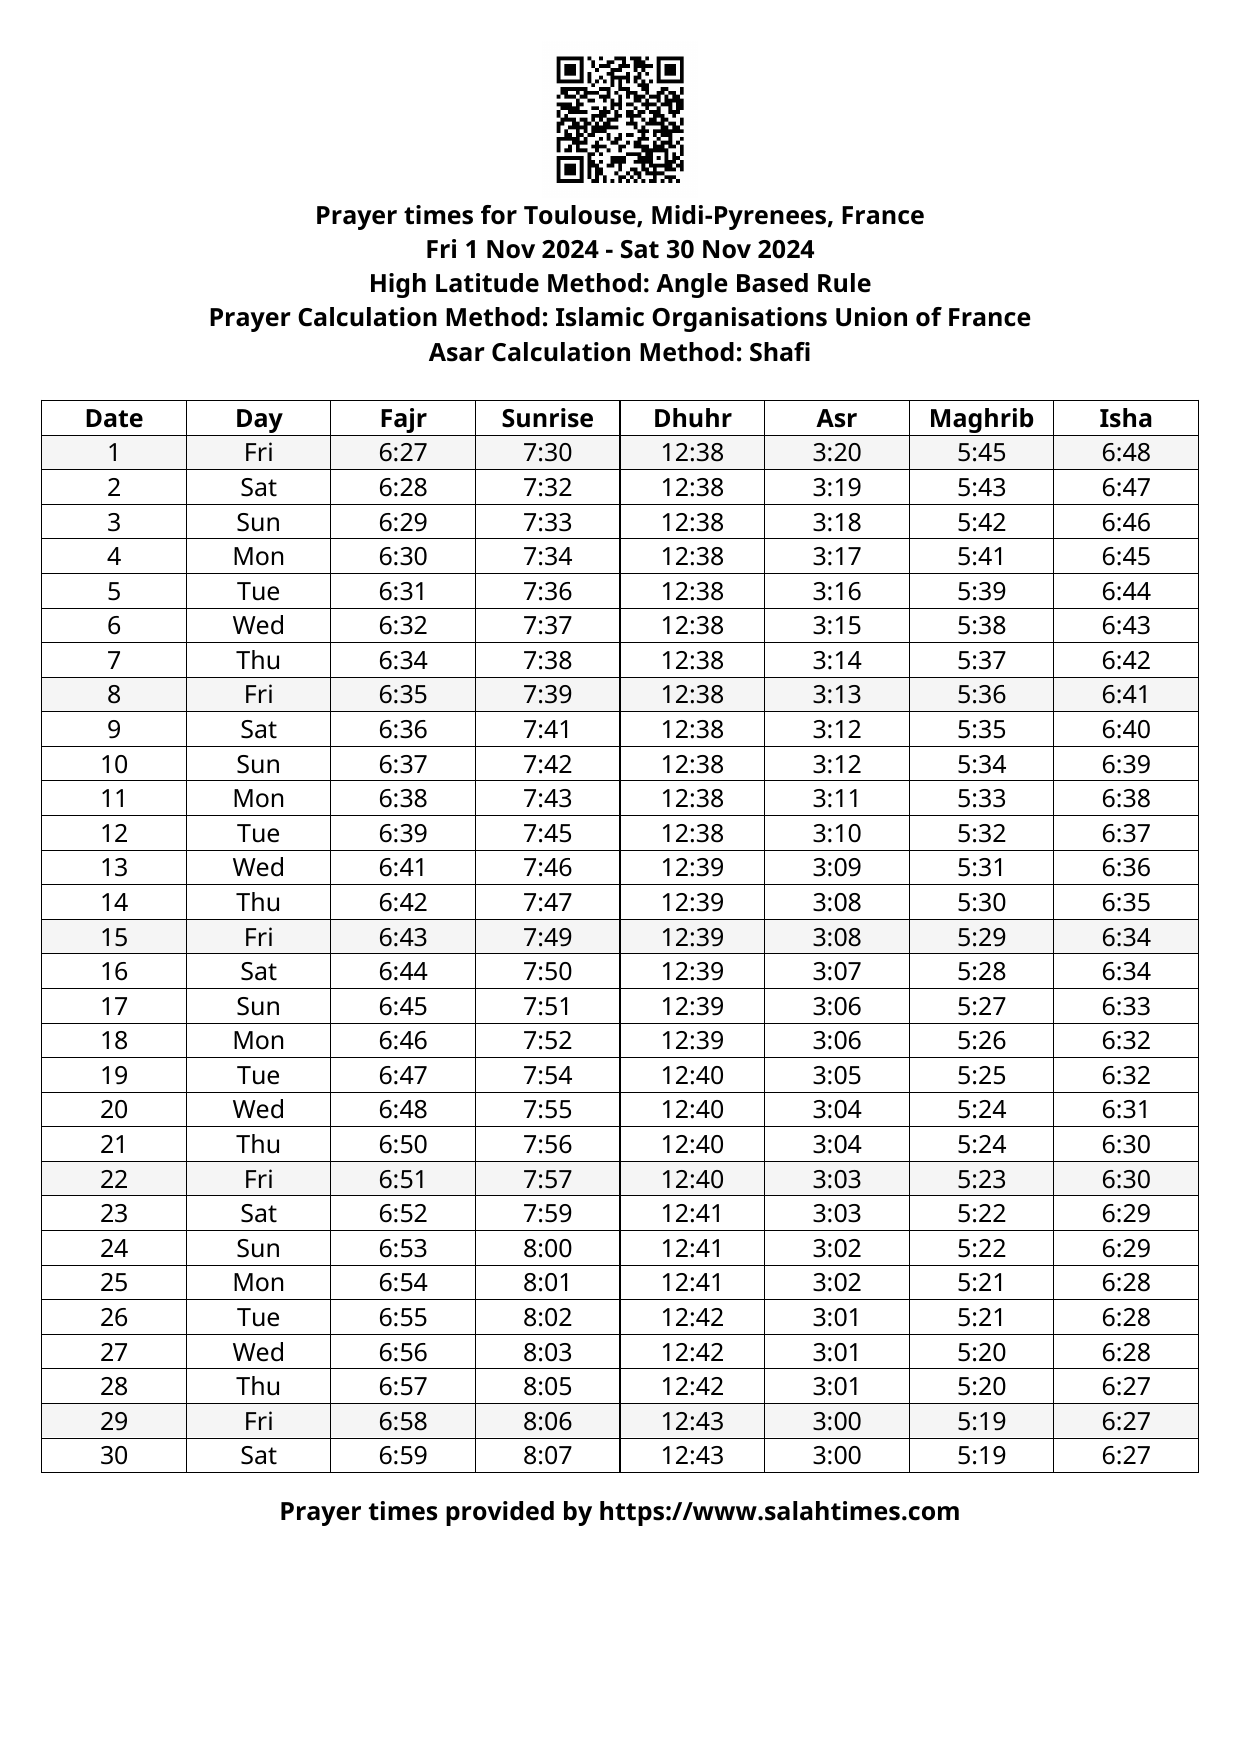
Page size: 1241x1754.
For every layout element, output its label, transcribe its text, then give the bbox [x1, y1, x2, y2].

table_cell 3:01 [765, 1335, 909, 1368]
table_cell 7:32 [476, 470, 619, 504]
table_cell 18 [42, 1024, 186, 1057]
table_cell 5:26 [910, 1024, 1053, 1057]
table_cell 12:41 [621, 1196, 764, 1230]
table_cell 9 [42, 712, 186, 746]
table_cell 19 [42, 1058, 186, 1092]
table_cell 12:38 [621, 643, 764, 677]
table_cell 15 [42, 920, 186, 953]
table_cell 12:43 [621, 1439, 764, 1472]
table_cell 3:01 [765, 1300, 909, 1334]
table_cell 4 [42, 539, 186, 573]
table_cell 3:02 [765, 1266, 909, 1299]
table_cell 6:52 [331, 1196, 475, 1230]
table_cell 8:02 [476, 1300, 619, 1334]
table_cell 3 [42, 505, 186, 538]
table_cell 12:38 [621, 781, 764, 815]
table_cell Thu [187, 643, 330, 677]
table_cell 12:42 [621, 1369, 764, 1403]
table_cell 3:05 [765, 1058, 909, 1092]
table_cell 5:38 [910, 609, 1053, 642]
table_cell 22 [42, 1162, 186, 1195]
table_cell 3:14 [765, 643, 909, 677]
table_cell 3:16 [765, 574, 909, 607]
table_cell 5:41 [910, 539, 1053, 573]
table_cell 6:55 [331, 1300, 475, 1334]
table_cell 3:07 [765, 954, 909, 988]
table_cell 6:44 [1054, 574, 1198, 607]
table_cell 7:46 [476, 851, 619, 884]
table_cell 6:37 [1054, 816, 1198, 849]
table_cell 3:03 [765, 1162, 909, 1195]
table_cell 6:38 [1054, 781, 1198, 815]
table_cell 7:39 [476, 678, 619, 711]
table_cell 7:33 [476, 505, 619, 538]
table_cell 6:36 [331, 712, 475, 746]
table_cell 6:47 [1054, 470, 1198, 504]
table_cell 12:38 [621, 816, 764, 849]
table_cell 10 [42, 747, 186, 780]
table_cell 3:00 [765, 1404, 909, 1437]
text Fri 1 Nov 2024 - Sat 30 Nov 2024 [42, 232, 1198, 266]
table_cell 6:30 [331, 539, 475, 573]
table_cell 23 [42, 1196, 186, 1230]
table_cell 6:29 [1054, 1196, 1198, 1230]
table_cell Sun [187, 1231, 330, 1264]
table_cell 3:02 [765, 1231, 909, 1264]
table_cell 5:21 [910, 1300, 1053, 1334]
table_cell 7:55 [476, 1093, 619, 1126]
table_cell 5:23 [910, 1162, 1053, 1195]
table_cell Mon [187, 781, 330, 815]
table_cell 6:35 [1054, 885, 1198, 919]
table_cell 25 [42, 1266, 186, 1299]
table_cell 7:41 [476, 712, 619, 746]
table_cell 3:19 [765, 470, 909, 504]
table_cell 7:38 [476, 643, 619, 677]
table_cell 3:06 [765, 1024, 909, 1057]
table_cell 13 [42, 851, 186, 884]
table_cell 7:34 [476, 539, 619, 573]
table_cell 3:09 [765, 851, 909, 884]
table_cell 12:39 [621, 920, 764, 953]
table_cell 6:45 [331, 989, 475, 1022]
table_cell 3:20 [765, 436, 909, 469]
table_cell 6:28 [1054, 1335, 1198, 1368]
table_header Day [187, 401, 330, 434]
table_cell 5:25 [910, 1058, 1053, 1092]
text Asar Calculation Method: Shafi [42, 334, 1198, 368]
table_cell 12:38 [621, 436, 764, 469]
table_cell 12:40 [621, 1093, 764, 1126]
table_cell 7:42 [476, 747, 619, 780]
table_cell 3:11 [765, 781, 909, 815]
table_cell 5:20 [910, 1335, 1053, 1368]
table_cell 6:31 [331, 574, 475, 607]
table_cell 3:15 [765, 609, 909, 642]
table_cell 30 [42, 1439, 186, 1472]
table_cell 7:36 [476, 574, 619, 607]
table_cell 5:24 [910, 1127, 1053, 1161]
table_cell 3:13 [765, 678, 909, 711]
table_cell Sat [187, 1439, 330, 1472]
text Prayer Calculation Method: Islamic Organisations Union of France [42, 300, 1198, 334]
table_cell 7:37 [476, 609, 619, 642]
table_cell 16 [42, 954, 186, 988]
table_cell Tue [187, 816, 330, 849]
table_cell 20 [42, 1093, 186, 1126]
table_cell 12:40 [621, 1058, 764, 1092]
table_cell 29 [42, 1404, 186, 1437]
table_cell Fri [187, 920, 330, 953]
table_cell 28 [42, 1369, 186, 1403]
table_cell 7:47 [476, 885, 619, 919]
table_cell 6:33 [1054, 989, 1198, 1022]
picture [542, 41, 699, 198]
table_cell 5:43 [910, 470, 1053, 504]
table_cell 3:08 [765, 920, 909, 953]
table_cell 7 [42, 643, 186, 677]
table_cell 5:29 [910, 920, 1053, 953]
table_cell 6:51 [331, 1162, 475, 1195]
table_cell 6:42 [1054, 643, 1198, 677]
table_cell 6:47 [331, 1058, 475, 1092]
table_cell 6:41 [331, 851, 475, 884]
table_cell 6 [42, 609, 186, 642]
table_cell 5:30 [910, 885, 1053, 919]
table_cell 8:03 [476, 1335, 619, 1368]
table_cell 2 [42, 470, 186, 504]
table_cell Tue [187, 1058, 330, 1092]
table_cell 6:27 [1054, 1404, 1198, 1437]
table_cell 3:03 [765, 1196, 909, 1230]
table_cell 6:28 [1054, 1300, 1198, 1334]
table_cell 7:51 [476, 989, 619, 1022]
table_cell 12:38 [621, 609, 764, 642]
table_cell 12:42 [621, 1300, 764, 1334]
table_cell Fri [187, 436, 330, 469]
table_header Isha [1054, 401, 1198, 434]
table_cell 1 [42, 436, 186, 469]
table_cell 12:40 [621, 1162, 764, 1195]
table_cell 6:28 [1054, 1266, 1198, 1299]
table_cell 8:00 [476, 1231, 619, 1264]
table_cell Wed [187, 851, 330, 884]
table_cell Sun [187, 989, 330, 1022]
table_cell 7:59 [476, 1196, 619, 1230]
table_cell 5:37 [910, 643, 1053, 677]
table_cell 5:28 [910, 954, 1053, 988]
table_cell 6:56 [331, 1335, 475, 1368]
table_cell 6:59 [331, 1439, 475, 1472]
table_cell 6:46 [331, 1024, 475, 1057]
table_cell 3:10 [765, 816, 909, 849]
table_cell 14 [42, 885, 186, 919]
table_cell 3:18 [765, 505, 909, 538]
table_cell 7:43 [476, 781, 619, 815]
table_cell 12:41 [621, 1231, 764, 1264]
table_cell 5:27 [910, 989, 1053, 1022]
table_cell 8:06 [476, 1404, 619, 1437]
table_cell 5:42 [910, 505, 1053, 538]
table_cell 5:22 [910, 1231, 1053, 1264]
table_cell 5:19 [910, 1439, 1053, 1472]
table_cell 12:42 [621, 1335, 764, 1368]
table_cell 6:37 [331, 747, 475, 780]
table_cell 7:52 [476, 1024, 619, 1057]
table_cell 11 [42, 781, 186, 815]
table_cell 6:43 [1054, 609, 1198, 642]
table_cell 12:41 [621, 1266, 764, 1299]
table_cell Fri [187, 678, 330, 711]
table_cell 6:27 [331, 436, 475, 469]
table_cell Tue [187, 1300, 330, 1334]
table_header Asr [765, 401, 909, 434]
table_header Maghrib [910, 401, 1053, 434]
table_cell 7:57 [476, 1162, 619, 1195]
table_cell 5:32 [910, 816, 1053, 849]
table_cell 12:39 [621, 954, 764, 988]
table_cell 12:38 [621, 712, 764, 746]
text Prayer times for Toulouse, Midi-Pyrenees, France [42, 198, 1198, 232]
table_cell 6:45 [1054, 539, 1198, 573]
table_cell 6:42 [331, 885, 475, 919]
table_cell 6:29 [331, 505, 475, 538]
table_cell 26 [42, 1300, 186, 1334]
table_cell 6:44 [331, 954, 475, 988]
table_cell 8:01 [476, 1266, 619, 1299]
table_cell 12:40 [621, 1127, 764, 1161]
table_cell 6:54 [331, 1266, 475, 1299]
table_cell Mon [187, 539, 330, 573]
table_cell 6:53 [331, 1231, 475, 1264]
table_cell 6:27 [1054, 1439, 1198, 1472]
table_cell Thu [187, 1369, 330, 1403]
table_cell 6:39 [1054, 747, 1198, 780]
table_cell 12:38 [621, 747, 764, 780]
table_cell 5:39 [910, 574, 1053, 607]
table_cell 5:31 [910, 851, 1053, 884]
table_cell 5:45 [910, 436, 1053, 469]
table_cell 6:32 [1054, 1024, 1198, 1057]
table_cell 17 [42, 989, 186, 1022]
table_cell Fri [187, 1162, 330, 1195]
table_cell 6:34 [1054, 920, 1198, 953]
text High Latitude Method: Angle Based Rule [42, 266, 1198, 300]
table_cell 7:56 [476, 1127, 619, 1161]
table_cell 6:57 [331, 1369, 475, 1403]
table_cell 12:39 [621, 989, 764, 1022]
table_cell 5:20 [910, 1369, 1053, 1403]
table_cell 6:43 [331, 920, 475, 953]
table_cell 5 [42, 574, 186, 607]
table_cell 5:24 [910, 1093, 1053, 1126]
table_cell 3:12 [765, 747, 909, 780]
table_cell Sun [187, 505, 330, 538]
table_cell 6:29 [1054, 1231, 1198, 1264]
table_cell 6:34 [1054, 954, 1198, 988]
table_cell Fri [187, 1404, 330, 1437]
text Prayer times provided by https://www.salahtimes.com [42, 1494, 1198, 1528]
table_cell 5:34 [910, 747, 1053, 780]
table_header Dhuhr [621, 401, 764, 434]
table_cell 6:50 [331, 1127, 475, 1161]
table_cell 7:50 [476, 954, 619, 988]
table_cell 21 [42, 1127, 186, 1161]
table_cell 5:22 [910, 1196, 1053, 1230]
table_cell 12:38 [621, 470, 764, 504]
table_cell Sat [187, 470, 330, 504]
table_cell 3:04 [765, 1127, 909, 1161]
table_cell 6:36 [1054, 851, 1198, 884]
table_cell 3:06 [765, 989, 909, 1022]
table_cell Mon [187, 1266, 330, 1299]
table_cell 12:38 [621, 505, 764, 538]
table_cell 6:27 [1054, 1369, 1198, 1403]
table_cell 12:39 [621, 1024, 764, 1057]
table_cell 6:48 [331, 1093, 475, 1126]
table_cell Sat [187, 954, 330, 988]
table_cell 6:30 [1054, 1162, 1198, 1195]
table_cell 3:01 [765, 1369, 909, 1403]
table_cell 5:33 [910, 781, 1053, 815]
table_cell Thu [187, 1127, 330, 1161]
table_cell 12:38 [621, 574, 764, 607]
table_cell 5:21 [910, 1266, 1053, 1299]
table_cell 6:40 [1054, 712, 1198, 746]
table_cell Wed [187, 1335, 330, 1368]
table_cell Wed [187, 1093, 330, 1126]
table_cell 3:08 [765, 885, 909, 919]
table_cell 7:30 [476, 436, 619, 469]
table_cell 7:49 [476, 920, 619, 953]
table_cell 12:38 [621, 539, 764, 573]
table_cell 6:46 [1054, 505, 1198, 538]
table_cell Sat [187, 1196, 330, 1230]
table_cell 12:39 [621, 885, 764, 919]
table_cell 6:31 [1054, 1093, 1198, 1126]
table_cell 5:35 [910, 712, 1053, 746]
table_cell 6:32 [331, 609, 475, 642]
table_header Fajr [331, 401, 475, 434]
table_cell 6:32 [1054, 1058, 1198, 1092]
table_cell 3:17 [765, 539, 909, 573]
table_cell Tue [187, 574, 330, 607]
table_cell 6:28 [331, 470, 475, 504]
table_cell 5:19 [910, 1404, 1053, 1437]
table_cell Mon [187, 1024, 330, 1057]
table_cell 6:58 [331, 1404, 475, 1437]
table_cell Sat [187, 712, 330, 746]
table_cell 24 [42, 1231, 186, 1264]
table_cell 7:54 [476, 1058, 619, 1092]
table_cell 12:39 [621, 851, 764, 884]
table_cell 12:43 [621, 1404, 764, 1437]
table_cell 12:38 [621, 678, 764, 711]
table_header Date [42, 401, 186, 434]
table_cell Thu [187, 885, 330, 919]
table_cell Sun [187, 747, 330, 780]
table_cell 27 [42, 1335, 186, 1368]
table_cell 5:36 [910, 678, 1053, 711]
table_cell 12 [42, 816, 186, 849]
table_cell 8:07 [476, 1439, 619, 1472]
table_cell 6:35 [331, 678, 475, 711]
table_cell 3:00 [765, 1439, 909, 1472]
table_cell 6:38 [331, 781, 475, 815]
table_cell 7:45 [476, 816, 619, 849]
table_cell 6:39 [331, 816, 475, 849]
table_header Sunrise [476, 401, 619, 434]
table_cell 6:30 [1054, 1127, 1198, 1161]
table_cell Wed [187, 609, 330, 642]
table_cell 6:34 [331, 643, 475, 677]
table_cell 8:05 [476, 1369, 619, 1403]
table_cell 8 [42, 678, 186, 711]
table_cell 6:48 [1054, 436, 1198, 469]
table_cell 3:04 [765, 1093, 909, 1126]
table_cell 6:41 [1054, 678, 1198, 711]
table_cell 3:12 [765, 712, 909, 746]
